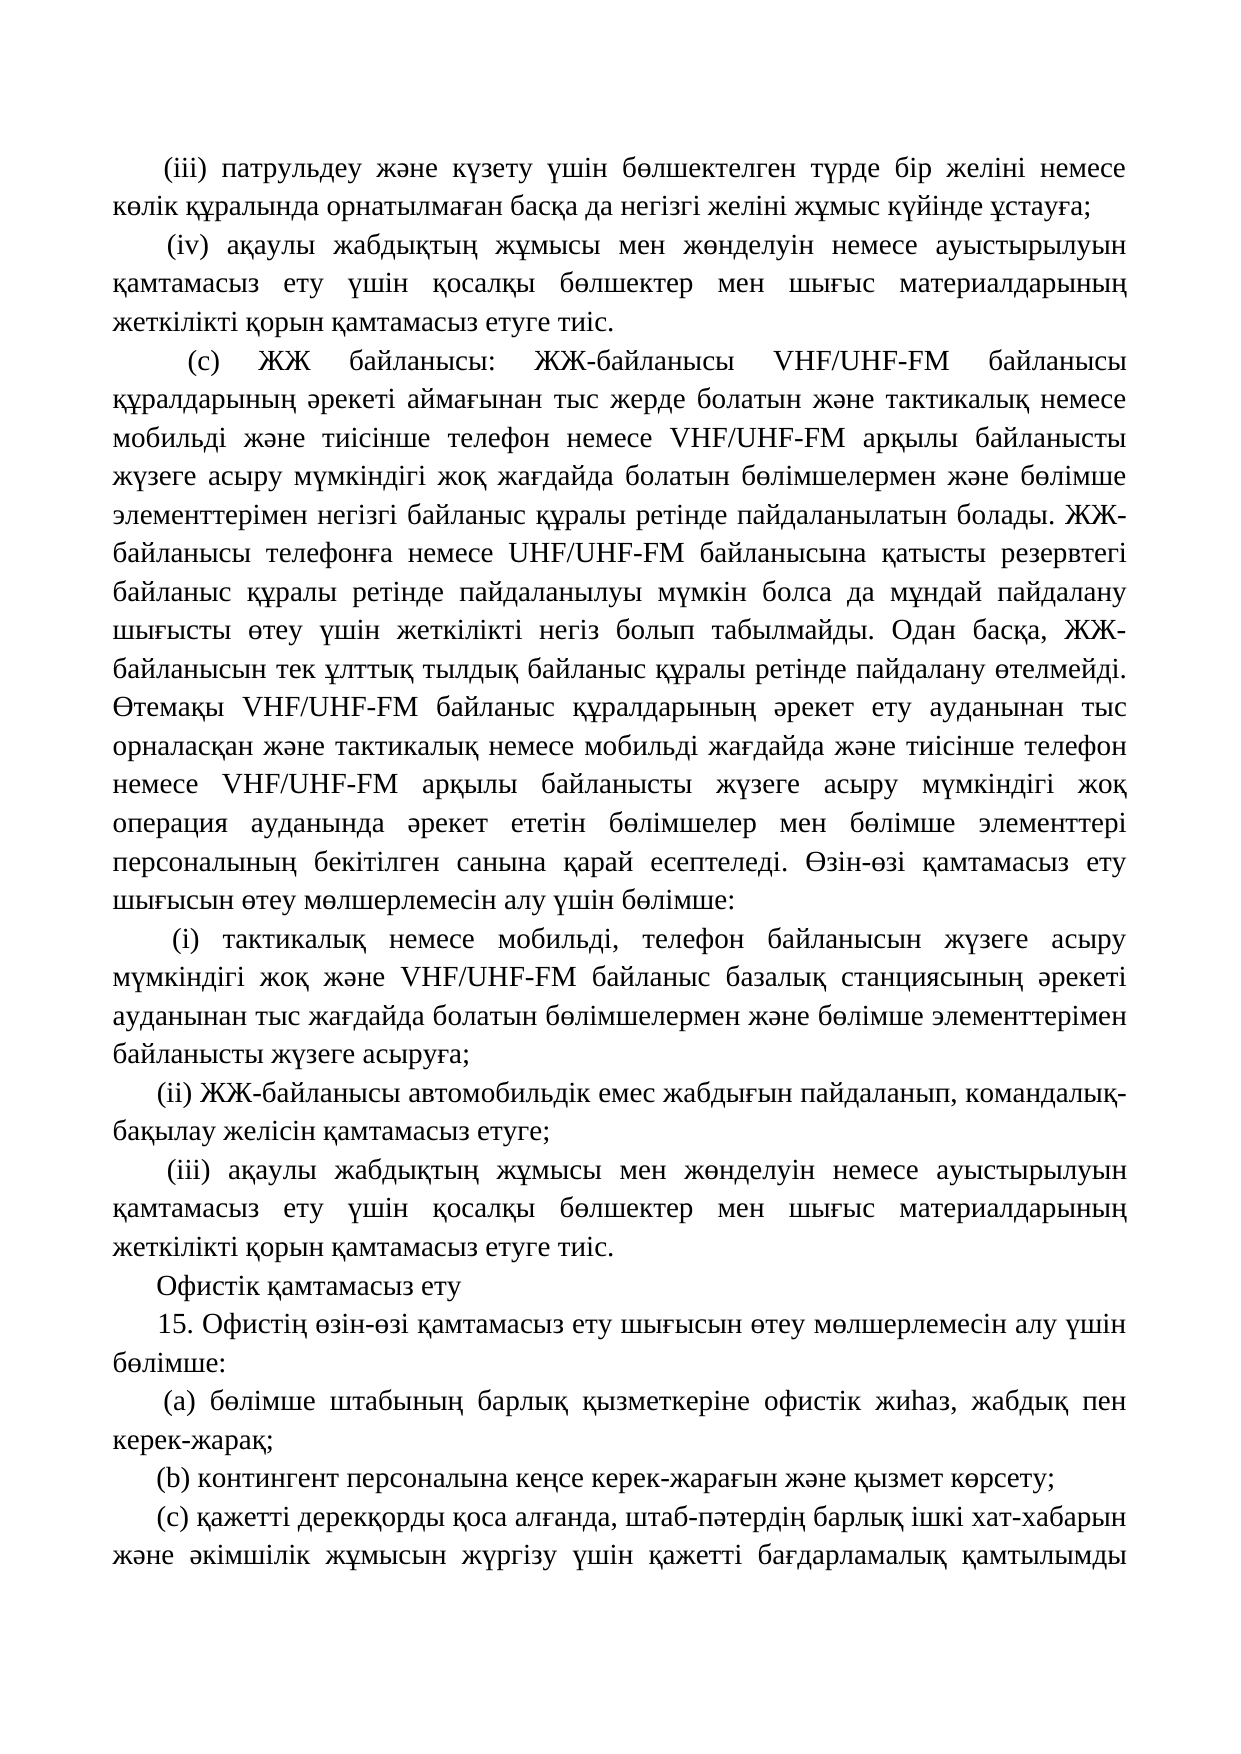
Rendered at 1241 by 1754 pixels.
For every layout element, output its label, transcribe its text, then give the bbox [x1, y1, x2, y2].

text (c) ЖЖ байланысы: ЖЖ-байланысы VHF/UHF-FM байланысы құралдарының әрекеті аймағынан тыс жерде болатын және тактикалық немесе мобильді және тиісінше телефон немесе VHF/UHF-FM арқылы байланысты жүзеге асыру мүмкіндігі жоқ жағдайда болатын бөлімшелермен және бөлімше элементтерімен негізгі байланыс құралы ретінде пайдаланылатын болады. ЖЖ-байланысы телефонға немесе UHF/UHF-FM байланысына қатысты резервтегі байланыс құралы ретінде пайдаланылуы мүмкін болса да мұндай пайдалану шығысты өтеу үшін жеткілікті негіз болып табылмайды. Одан басқа, ЖЖ- байланысын тек ұлттық тылдық байланыс құралы ретінде пайдалану өтелмейді. Өтемақы VHF/UHF-FM байланыс құралдарының әрекет ету ауданынан тыс орналасқан және тактикалық немесе мобильді жағдайда және тиісінше телефон немесе VHF/UHF-FM арқылы байланысты жүзеге асыру мүмкіндігі жоқ операция ауданында әрекет ететін бөлімшелер мен бөлімше элементтері персоналының бекітілген санына қарай есептеледі. Өзін-өзі қамтамасыз ету шығысын өтеу мөлшерлемесін алу үшін бөлімше: [112, 343, 1128, 916]
text (iii) ақаулы жабдықтың жұмысы мен жөнделуін немесе ауыстырылуын қамтамасыз ету үшін қосалқы бөлшектер мен шығыс материалдарының жеткілікті қорын қамтамасыз етуге тиіс. [112, 1152, 1128, 1263]
text (b) контингент персоналына кеңсе керек-жарағын және қызмет көрсету; [112, 1460, 1128, 1494]
text (i) тактикалық немесе мобильді, телефон байланысын жүзеге асыру мүмкіндігі жоқ және VHF/UHF-FM байланыс базалық станциясының әрекеті ауданынан тыс жағдайда болатын бөлімшелермен және бөлімше элементтерімен байланысты жүзеге асыруға; [112, 921, 1128, 1070]
text (ii) ЖЖ-байланысы автомобильдік емес жабдығын пайдаланып, командалық-бақылау желісін қамтамасыз етуге; [112, 1075, 1128, 1147]
text 15. Офистің өзін-өзі қамтамасыз ету шығысын өтеу мөлшерлемесін алу үшін бөлімше: [112, 1306, 1128, 1378]
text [112, 1499, 1128, 1571]
text (iv) ақаулы жабдықтың жұмысы мен жөнделуін немесе ауыстырылуын қамтамасыз ету үшін қосалқы бөлшектер мен шығыс материалдарының жеткілікті қорын қамтамасыз етуге тиіс. [112, 227, 1128, 338]
text (a) бөлімше штабының барлық қызметкеріне офистік жиһаз, жабдық пен керек-жарақ; [112, 1383, 1128, 1455]
text Офистік қамтамасыз ету [112, 1268, 1128, 1301]
text (iii) патрульдеу және күзету үшін бөлшектелген түрде бір желіні немесе көлік құралында орнатылмаған басқа да негізгі желіні жұмыс күйінде ұстауға; [112, 150, 1128, 222]
